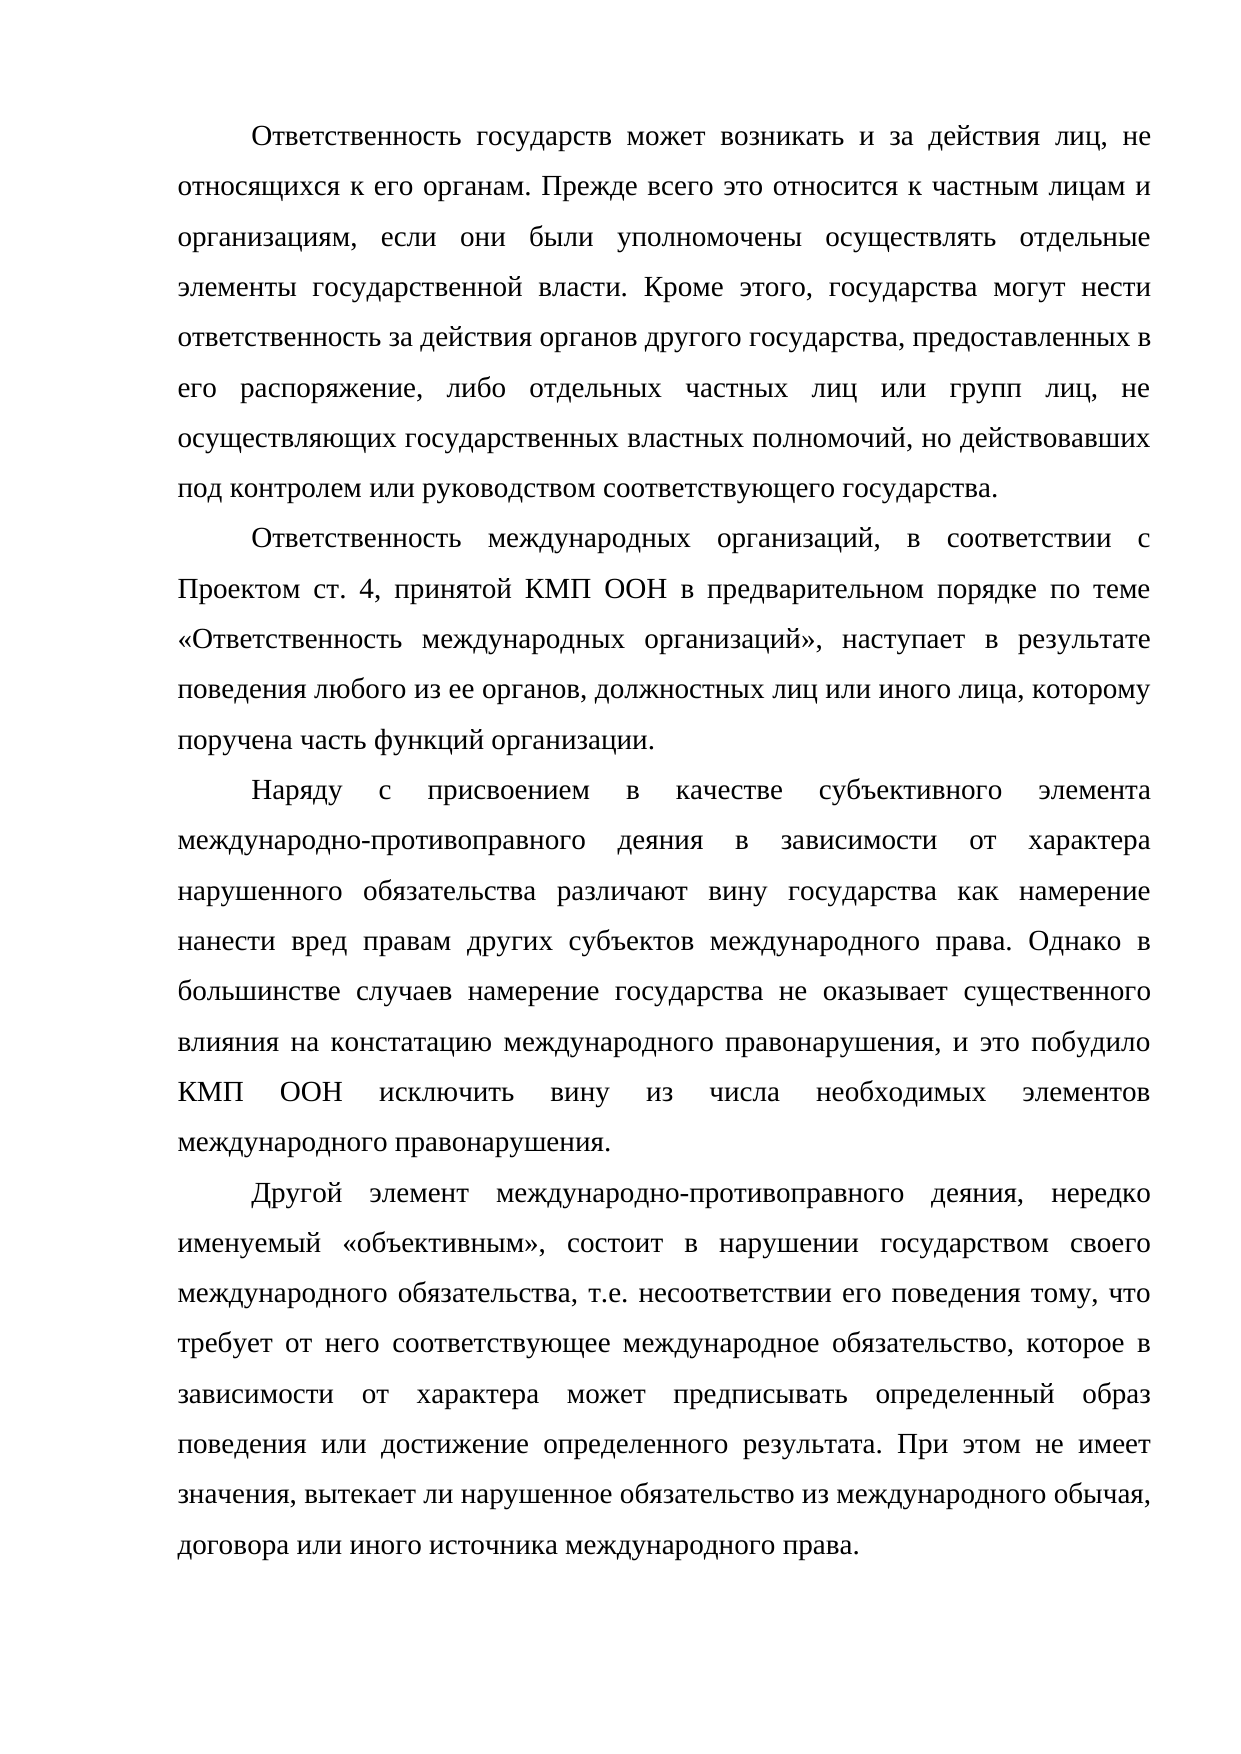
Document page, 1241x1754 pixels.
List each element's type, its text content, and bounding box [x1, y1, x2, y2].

text Другой элемент международно-противоправного деяния, нередко именуемый «объективным», состоит в нарушении государством своего международного обязательства, т.е. несоответствии его поведения тому, что требует от него соответствующее международное обязательство, которое в зависимости от характера может предписывать определенный образ поведения или достижение определенного результата. При этом не имеет значения, вытекает ли нарушенное обязательство из международного обычая, договора или иного источника международного права. [177, 1175, 1152, 1560]
text Наряду с присвоением в качестве субъективного элемента международно-противоправного деяния в зависимости от характера нарушенного обязательства различают вину государства как намерение нанести вред правам других субъектов международного права. Однако в большинстве случаев намерение государства не оказывает существенного влияния на констатацию международного правонарушения, и это побудило КМП ООН исключить вину из числа необходимых элементов международного правонарушения. [177, 772, 1152, 1158]
text Ответственность международных организаций, в соответствии с Проектом ст. 4, принятой КМП ООН в предварительном порядке по теме «Ответственность международных организаций», наступает в результате поведения любого из ее органов, должностных лиц или иного лица, которому поручена часть функций организации. [177, 521, 1152, 755]
text Ответственность государств может возникать и за действия лиц, не относящихся к его органам. Прежде всего это относится к частным лицам и организациям, если они были уполномочены осуществлять отдельные элементы государственной власти. Кроме этого, государства могут нести ответственность за действия органов другого государства, предоставленных в его распоряжение, либо отдельных частных лиц или групп лиц, не осуществляющих государственных властных полномочий, но действовавших под контролем или руководством соответствующего государства. [177, 118, 1152, 504]
